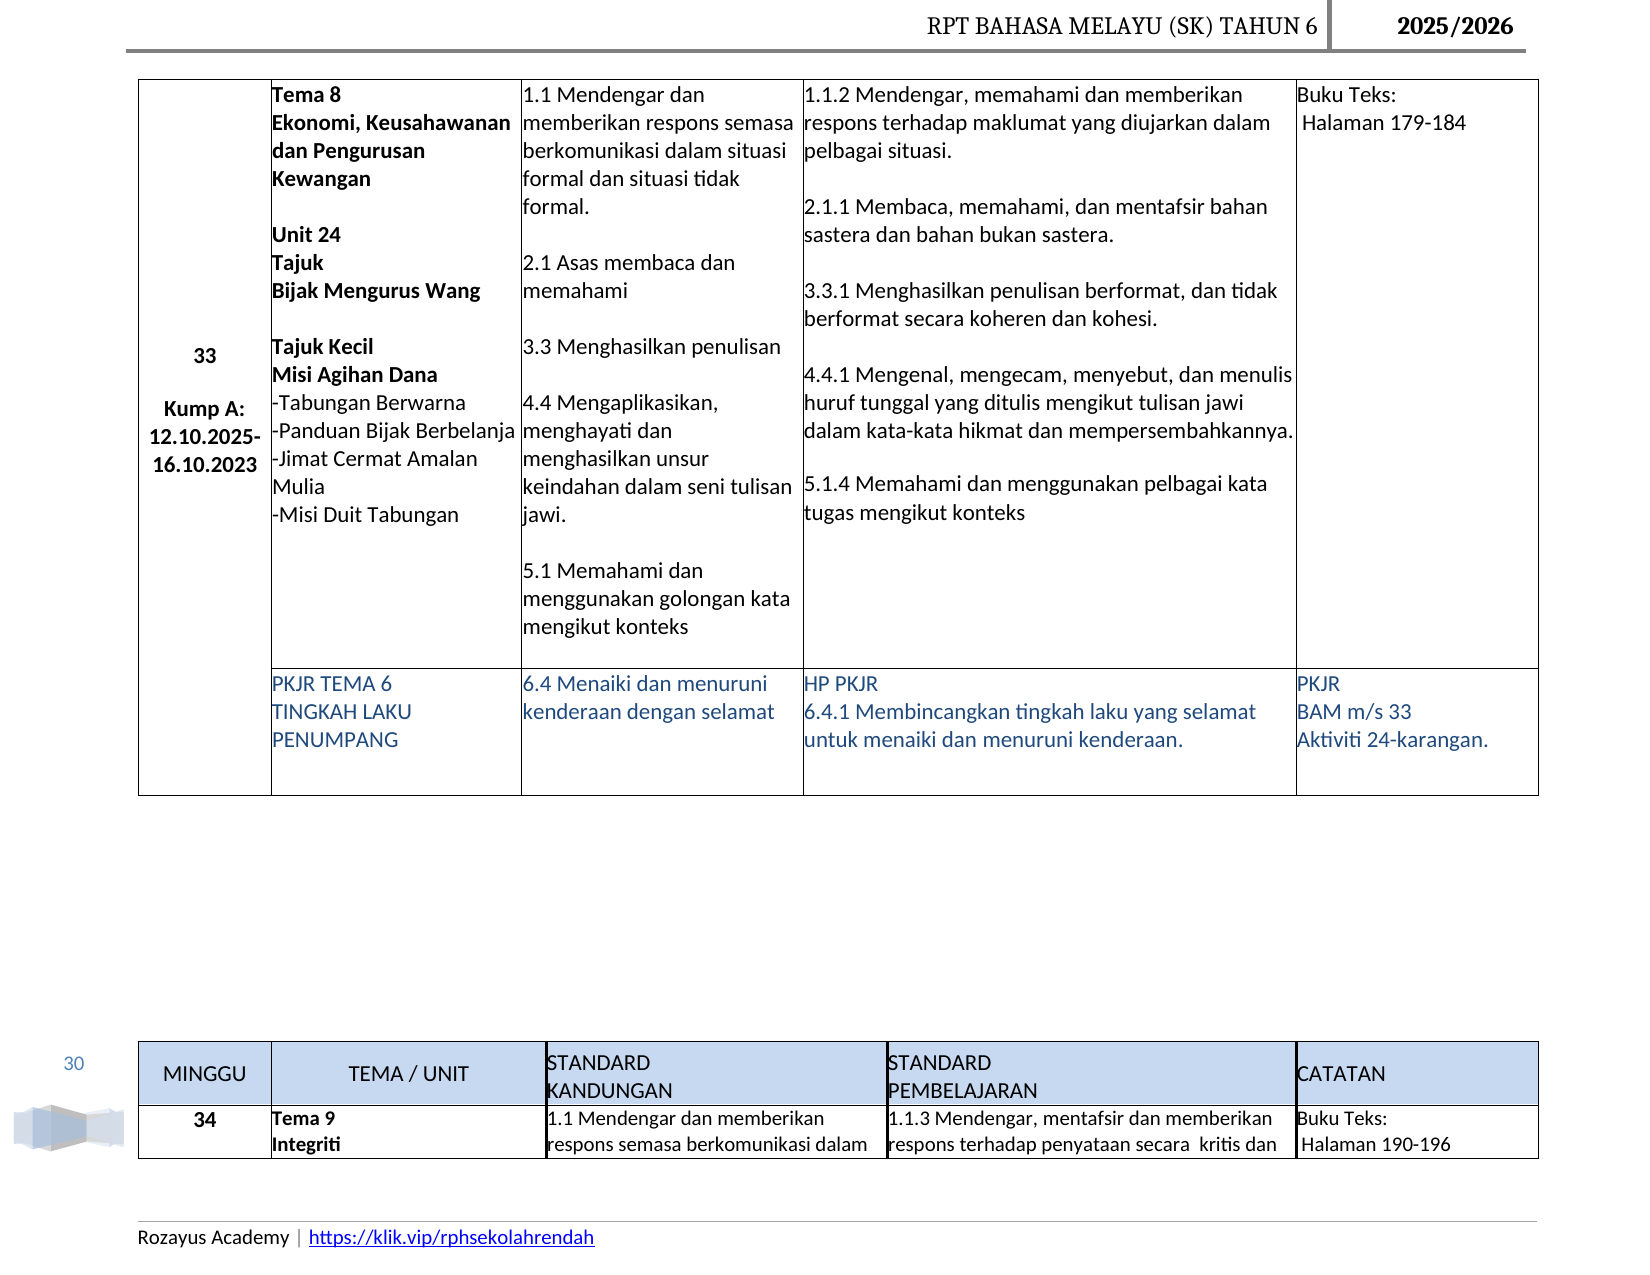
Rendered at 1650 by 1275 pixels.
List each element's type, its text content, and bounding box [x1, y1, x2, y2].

table_cell PKJR TEMA 6 TINGKAH LAKU PENUMPANG [272, 669, 521, 795]
table_header STANDARD KANDUNGAN [548, 1042, 886, 1104]
table_cell HP PKJR 6.4.1 Membincangkan tingkah laku yang selamat untuk menaiki dan menuruni kenderaan. [804, 669, 1296, 795]
table_header MINGGU [139, 1042, 271, 1104]
table_header CATATAN [1298, 1042, 1538, 1104]
table_header TEMA / UNIT [272, 1042, 545, 1104]
table_cell PKJR BAM m/s 33 Aktiviti 24-karangan. [1297, 669, 1538, 795]
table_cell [272, 1106, 545, 1158]
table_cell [548, 1106, 886, 1158]
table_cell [139, 1106, 271, 1158]
table_cell 1.1.2 Mendengar, memahami dan memberikan respons terhadap maklumat yang diujarkan dalam pelbagai situasi. 2.1.1 Membaca, memahami, dan mentafsir bahan sastera dan bahan bukan sastera. 3.3.1 Menghasilkan penulisan berformat, dan tidak berformat secara koheren dan kohesi. 4.4.1 Mengenal, mengecam, menyebut, dan menulis huruf tunggal yang ditulis mengikut tulisan jawi dalam kata-kata hikmat dan mempersembahkannya. 5.1.4 Memahami dan menggunakan pelbagai kata tugas mengikut konteks [804, 80, 1296, 668]
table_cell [889, 1106, 1295, 1158]
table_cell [1298, 1106, 1538, 1158]
table_cell 33 Kump A: 12.10.2025-16.10.2023 [139, 80, 271, 795]
table_cell 1.1 Mendengar dan memberikan respons semasa berkomunikasi dalam situasi formal dan situasi tidak formal. 2.1 Asas membaca dan memahami 3.3 Menghasilkan penulisan 4.4 Mengaplikasikan, menghayati dan menghasilkan unsur keindahan dalam seni tulisan jawi. 5.1 Memahami dan menggunakan golongan kata mengikut konteks [522, 80, 803, 668]
table_cell 6.4 Menaiki dan menuruni kenderaan dengan selamat [522, 669, 803, 795]
table_cell Tema 8 Ekonomi, Keusahawanan dan Pengurusan Kewangan Unit 24 Tajuk Bijak Mengurus Wang Tajuk Kecil Misi Agihan Dana -Tabungan Berwarna -Panduan Bijak Berbelanja -Jimat Cermat Amalan Mulia -Misi Duit Tabungan [272, 80, 521, 668]
table_cell Buku Teks: Halaman 179-184 [1297, 80, 1538, 668]
table_header STANDARD PEMBELAJARAN [889, 1042, 1295, 1104]
